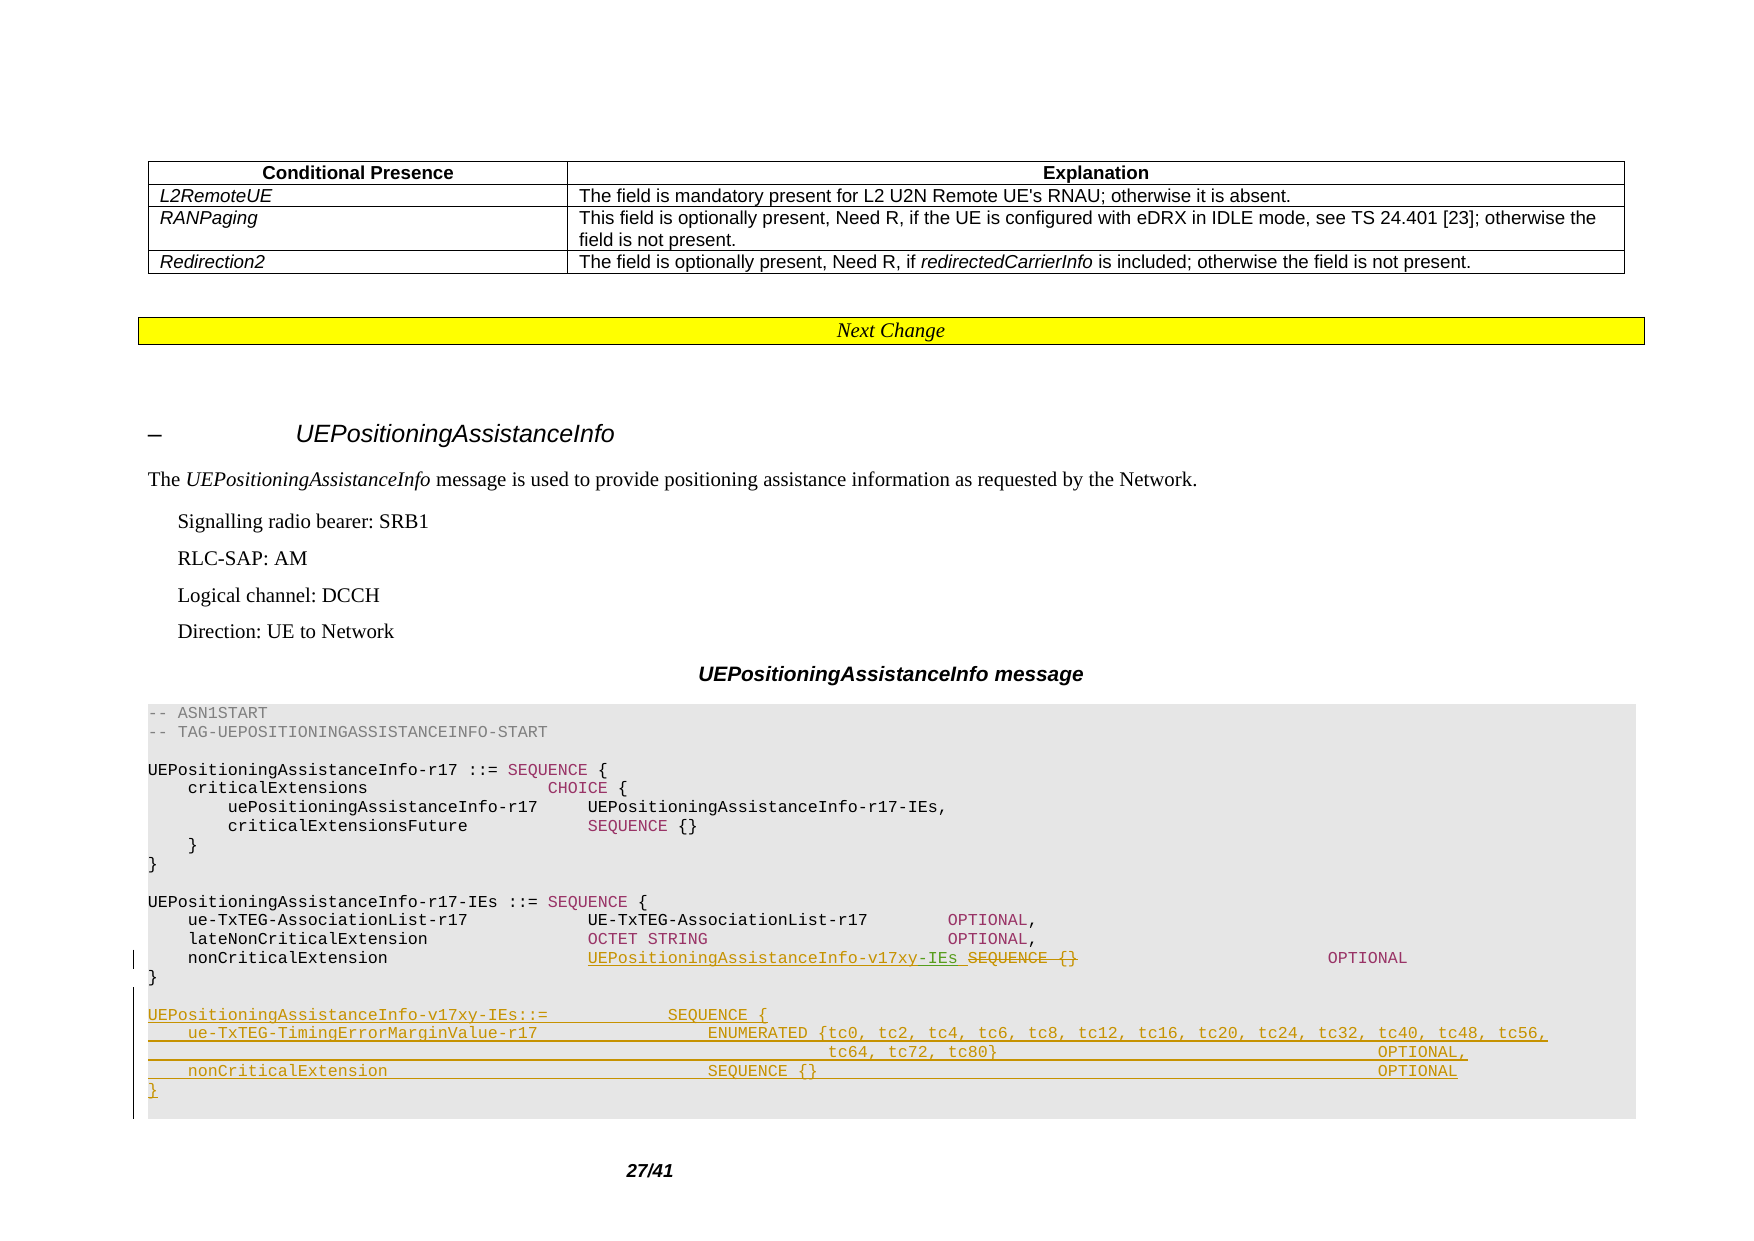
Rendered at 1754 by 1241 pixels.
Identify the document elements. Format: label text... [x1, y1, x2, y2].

table_header Conditional Presence [149, 162, 567, 183]
text Next Change [139, 318, 1644, 344]
table_cell The field is mandatory present for L2 U2N Remote UE's RNAU; otherwise it is absent. [568, 185, 1624, 206]
subtitle – UEPositioningAssistanceInfo [148, 419, 1636, 448]
text ue-TxTEG-AssociationList-r17 UE-TxTEG-AssociationList-r17 OPTIONAL, [148, 912, 1636, 931]
table_cell Redirection2 [149, 251, 567, 273]
text Direction: UE to Network [177, 619, 1636, 643]
table_cell This field is optionally present, Need R, if the UE is configured with eDRX in IDLE mode, see TS 24.401 [23]; otherwise the field is not present. [568, 207, 1624, 250]
text Signalling radio bearer: SRB1 [177, 509, 1636, 533]
text } [148, 855, 1636, 874]
text Logical channel: DCCH [177, 582, 1636, 607]
table_cell RANPaging [149, 207, 567, 250]
text UEPositioningAssistanceInfo-r17-IEs ::= SEQUENCE { [148, 893, 1636, 912]
text criticalExtensions CHOICE { [148, 780, 1636, 799]
text uePositioningAssistanceInfo-r17 UEPositioningAssistanceInfo-r17-IEs, [148, 799, 1636, 818]
text criticalExtensionsFuture SEQUENCE {} [148, 818, 1636, 837]
text nonCriticalExtension OPTIONAL [148, 950, 1636, 968]
table_header Explanation [568, 162, 1624, 183]
text UEPositioningAssistanceInfo message [148, 662, 1636, 686]
text lateNonCriticalExtension OCTET STRING OPTIONAL, [148, 931, 1636, 950]
text -- TAG-UEPOSITIONINGASSISTANCEINFO-START [148, 723, 1636, 742]
text UEPositioningAssistanceInfo-r17 ::= SEQUENCE { [148, 761, 1636, 780]
table_cell The field is optionally present, Need R, if redirectedCarrierInfo is included; otherwise the field is not present. [568, 251, 1624, 273]
text RLC-SAP: AM [177, 546, 1636, 570]
text } [148, 837, 1636, 855]
text } [148, 968, 1636, 987]
table_cell L2RemoteUE [149, 185, 567, 206]
text -- ASN1START [148, 704, 1636, 723]
text The UEPositioningAssistanceInfo message is used to provide positioning assistance information as requested by the Network. [148, 467, 1636, 491]
